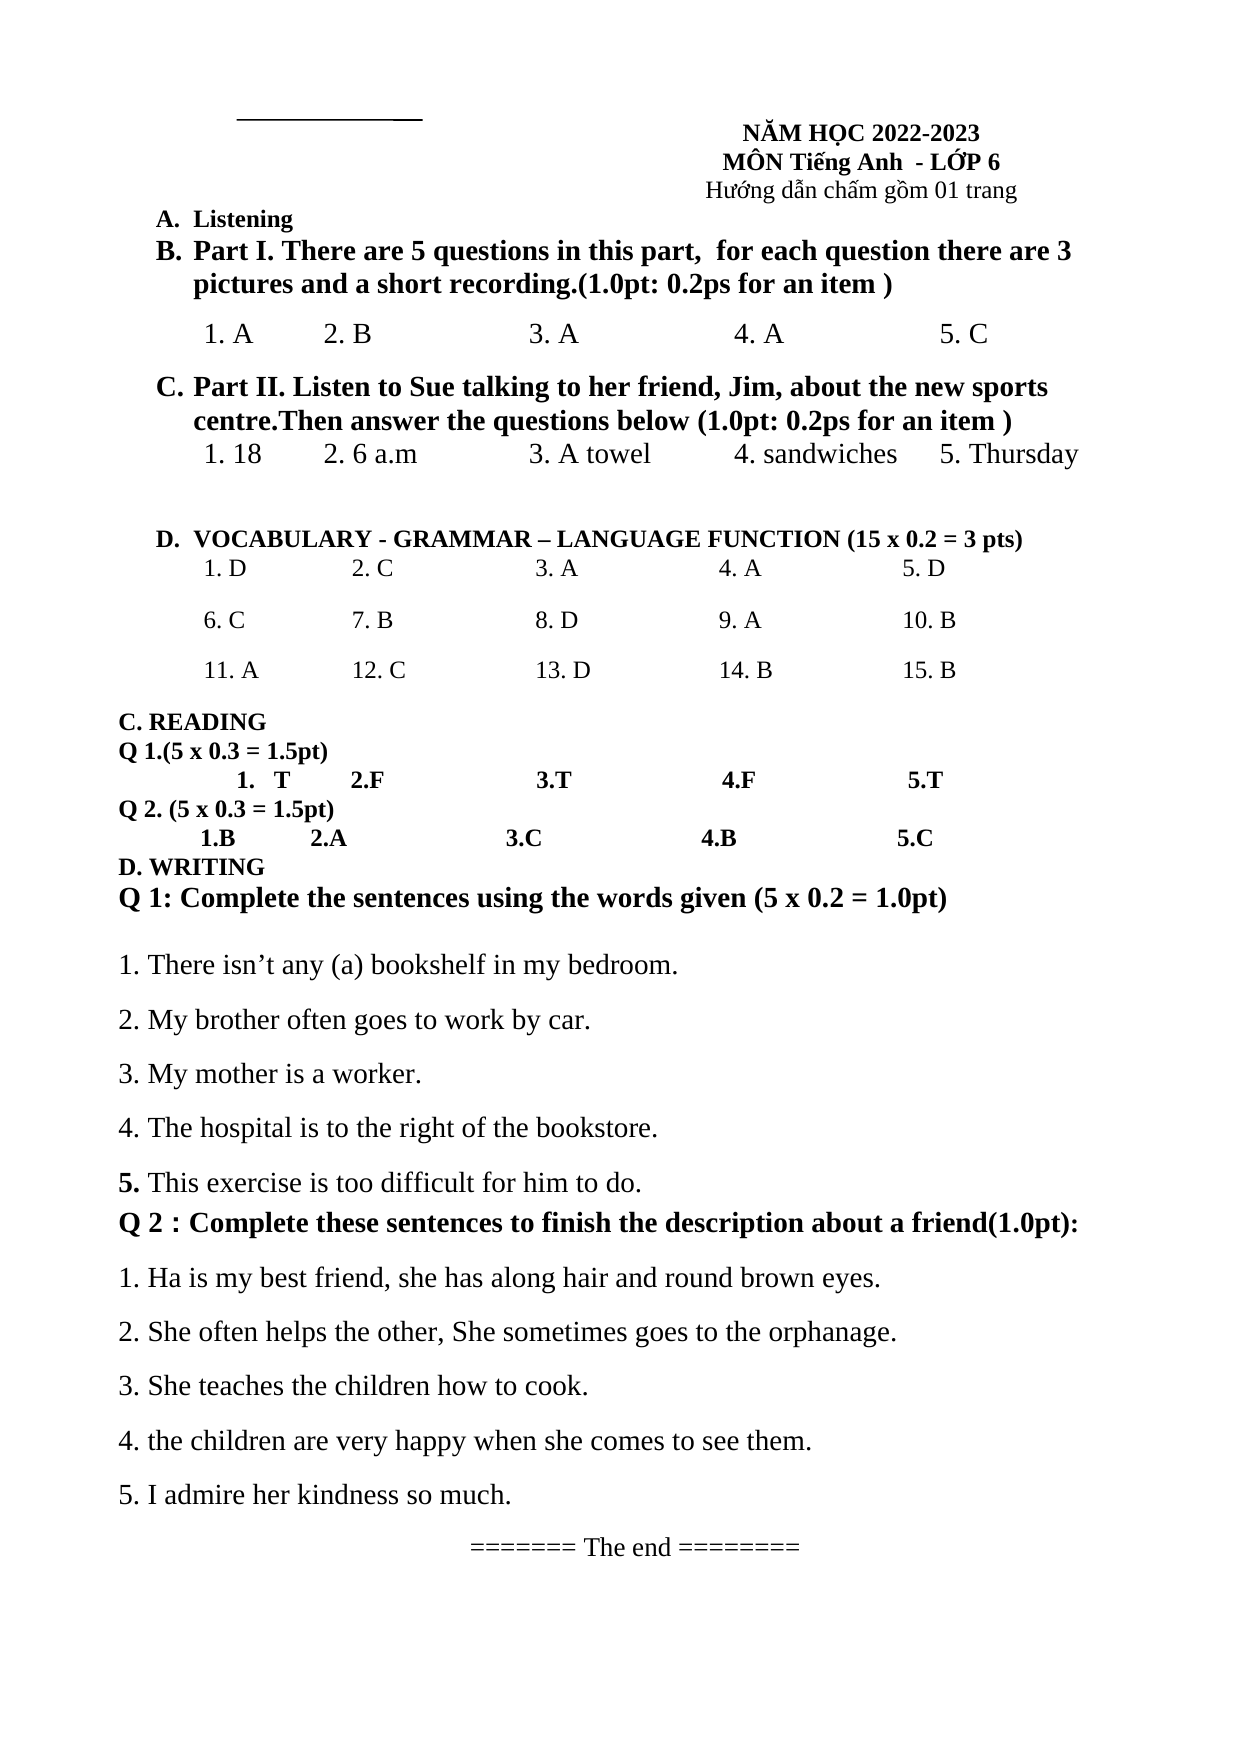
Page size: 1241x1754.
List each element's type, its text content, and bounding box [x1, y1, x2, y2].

text 2. She often helps the other, She sometimes goes to the orphanage. [118, 1314, 1152, 1348]
table_header 2.F [339, 765, 525, 794]
table_cell 7. B [340, 605, 524, 656]
text Q 1.(5 x 0.3 = 1.5pt) [118, 736, 1152, 765]
table_header Mã đề 6.1.17 [118, 118, 541, 204]
table_header 1. D [192, 553, 340, 605]
table_header 5.C [886, 823, 1081, 852]
text 4. The hospital is to the right of the bookstore. [118, 1111, 1152, 1144]
table_cell 9. A [707, 605, 891, 656]
table_header 1.B [189, 823, 299, 852]
table_cell 6. C [192, 605, 340, 656]
table_header 1. 18 [192, 437, 312, 496]
table_cell 12. C [340, 656, 524, 707]
text ======= The end ======== [118, 1532, 1152, 1563]
text 5. This exercise is too difficult for him to do. [118, 1165, 1152, 1198]
table_cell 13. D [524, 656, 707, 707]
text Q 2. (5 x 0.3 = 1.5pt) [118, 794, 1152, 823]
table_cell 8. D [524, 605, 707, 656]
table_header 5. D [891, 553, 1074, 605]
text 5. I admire her kindness so much. [118, 1477, 1152, 1511]
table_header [541, 118, 1181, 204]
text Q 2 : Complete these sentences to finish the description about a friend(1.0pt): [118, 1205, 1152, 1239]
table_header 4. A [707, 553, 891, 605]
table_header 3.C [494, 823, 690, 852]
table_header 5. C [928, 316, 1133, 369]
table_header 2.A [299, 823, 494, 852]
list Listening [156, 204, 1152, 233]
table_header 3. A [524, 553, 707, 605]
text C. READING [118, 707, 1152, 736]
table_header 3.T [525, 765, 711, 794]
table_header 3. A towel [518, 437, 723, 496]
table_header 1. A [192, 316, 312, 369]
text 1. Ha is my best friend, she has along hair and round brown eyes. [118, 1260, 1152, 1293]
table_header 4.B [690, 823, 886, 852]
text D. WRITING [118, 852, 1152, 880]
list Part I. There are 5 questions in this part, for each question there are 3 pictures and a short recording.(1.0pt: 0.2ps for an item ) [156, 233, 1152, 300]
table_header 5.T [896, 765, 1082, 794]
table_header 3. A [518, 316, 723, 369]
table_header 4. A [723, 316, 928, 369]
table_header 2. C [340, 553, 524, 605]
text 3. My mother is a worker. [118, 1056, 1152, 1090]
table_cell 15. B [891, 656, 1074, 707]
text 4. the children are very happy when she comes to see them. [118, 1423, 1152, 1456]
table_header T [187, 765, 339, 794]
text 1. There isn’t any (a) bookshelf in my bedroom. [118, 947, 1152, 981]
table_header 4.F [711, 765, 896, 794]
text 3. She teaches the children how to cook. [118, 1368, 1152, 1402]
list Part II. Listen to Sue talking to her friend, Jim, about the new sports centre.Then answer the questions below (1.0pt: 0.2ps for an item ) [156, 369, 1152, 437]
table_header 2. B [312, 316, 517, 369]
table_cell 14. B [707, 656, 891, 707]
table_header 5. Thursday [928, 437, 1133, 496]
list VOCABULARY - GRAMMAR – LANGUAGE FUNCTION (15 x 0.2 = 3 pts) [156, 524, 1152, 553]
text 2. My brother often goes to work by car. [118, 1002, 1152, 1035]
table_header 2. 6 a.m [312, 437, 517, 496]
text Q 1: Complete the sentences using the words given (5 x 0.2 = 1.0pt) [118, 880, 1152, 914]
table_cell 10. B [891, 605, 1074, 656]
table_cell 11. A [192, 656, 340, 707]
table_header 4. sandwiches [723, 437, 928, 496]
